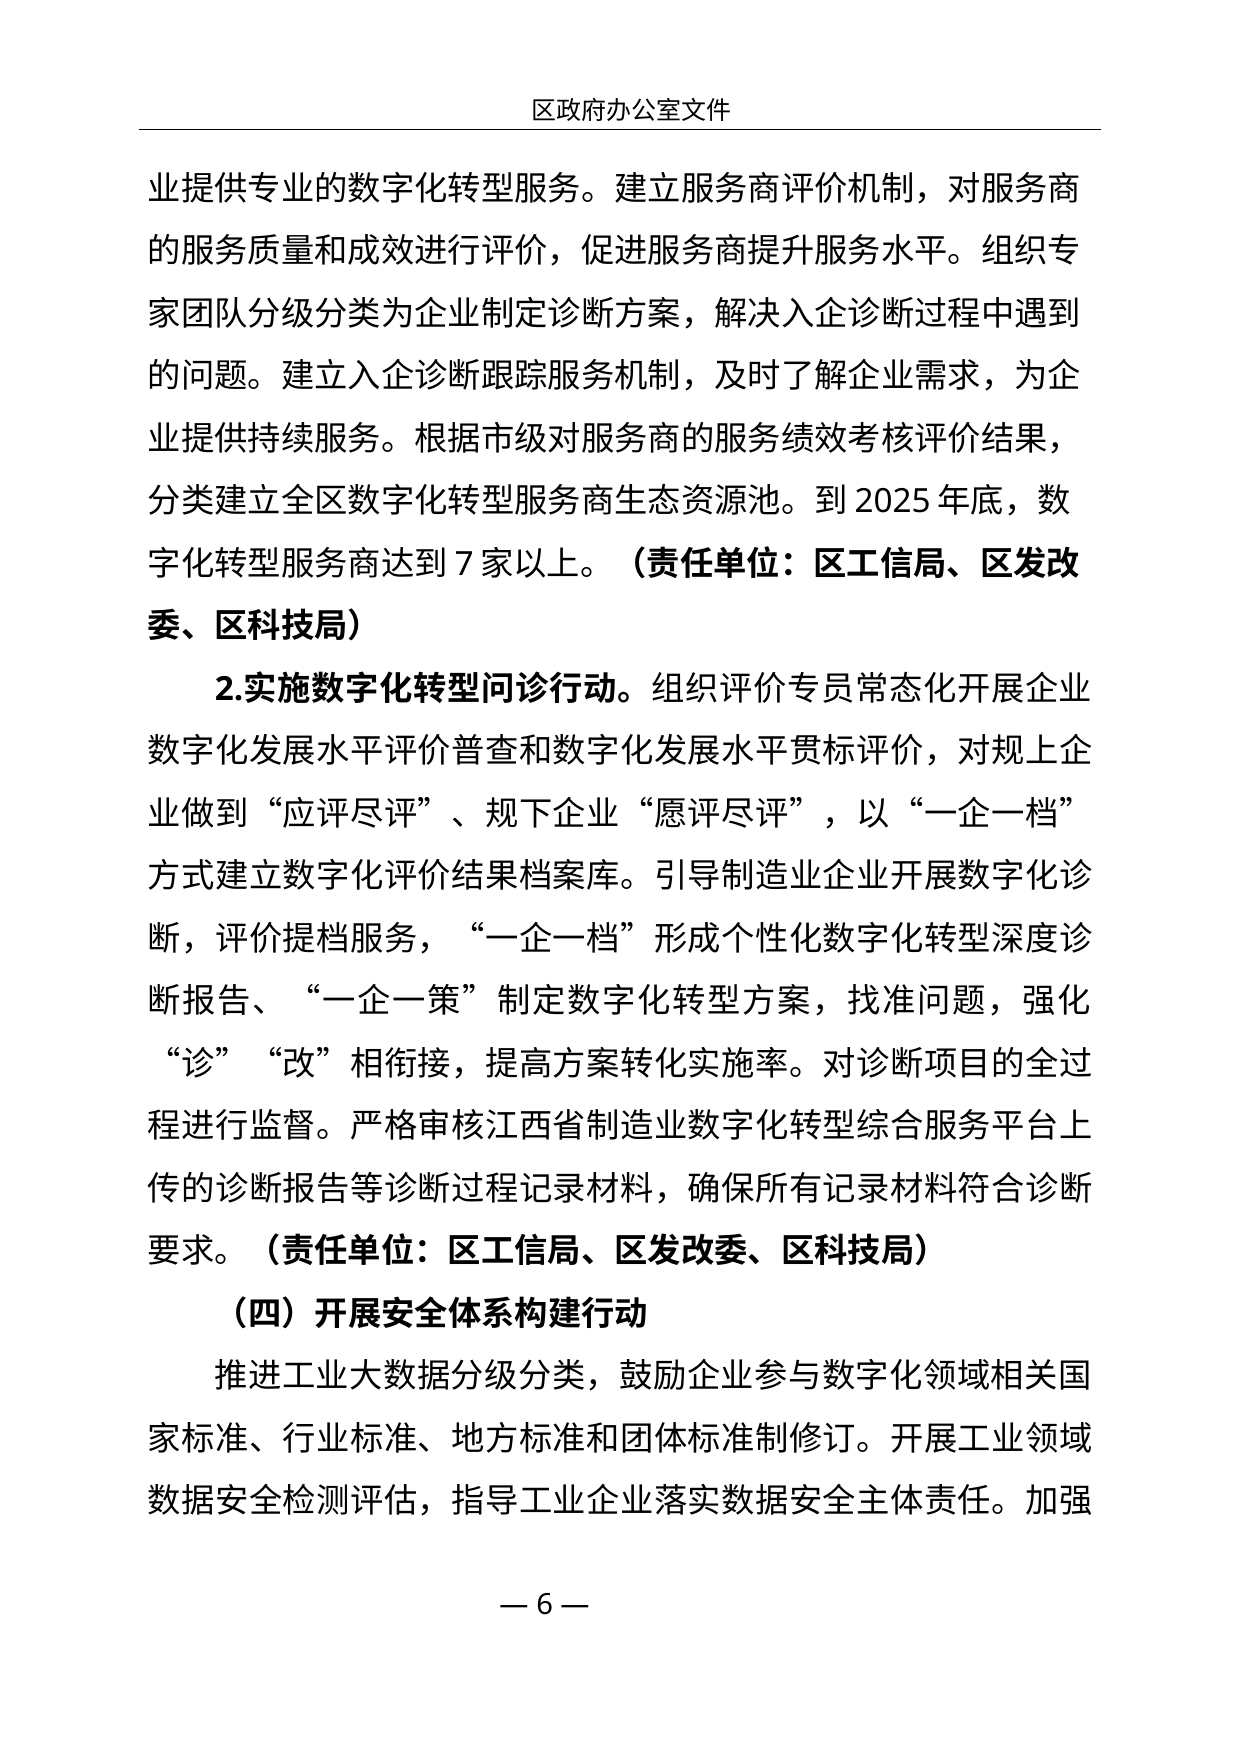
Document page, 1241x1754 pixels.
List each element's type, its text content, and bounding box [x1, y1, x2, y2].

text （四）开展安全体系构建行动 [148, 1275, 1093, 1337]
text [148, 1337, 1093, 1525]
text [148, 150, 1093, 650]
text 2.实施数字化转型问诊行动。组织评价专员常态化开展企业数字化发展水平评价普查和数字化发展水平贯标评价，对规上企业做到“应评尽评”、规下企业“愿评尽评”，以“一企一档”方式建立数字化评价结果档案库。引导制造业企业开展数字化诊断，评价提档服务，“一企一档”形成个性化数字化转型深度诊断报告、“一企一策”制定数字化转型方案，找准问题，强化“诊”“改”相衔接，提高方案转化实施率。对诊断项目的全过程进行监督。严格审核江西省制造业数字化转型综合服务平台上传的诊断报告等诊断过程记录材料，确保所有记录材料符合诊断要求。（责任单位：区工信局、区发改委、区科技局） [148, 650, 1093, 1275]
